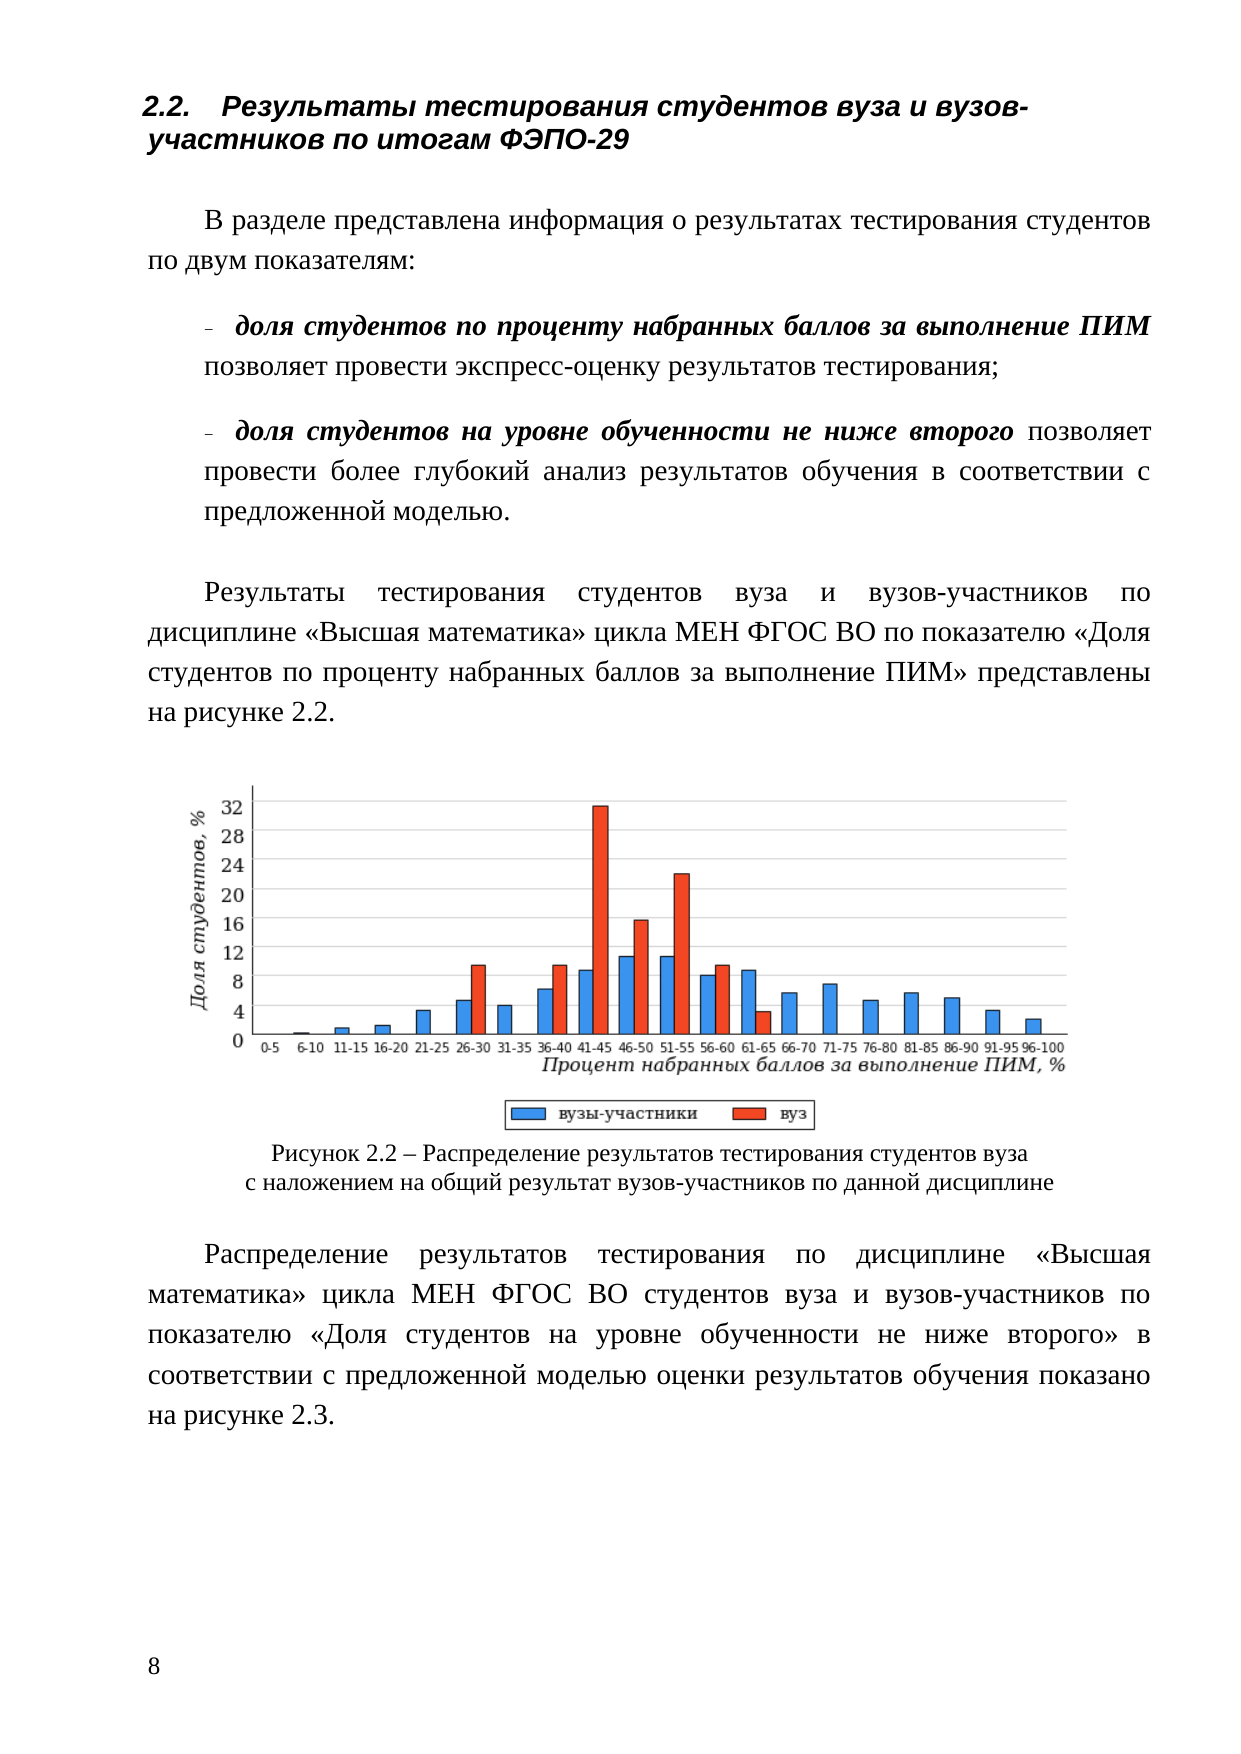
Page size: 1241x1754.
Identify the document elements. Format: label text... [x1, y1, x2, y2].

text Результаты тестирования студентов вуза и вузов-участников по дисциплине «Высшая математика» цикла МЕН ФГОС ВО по показателю «Доля студентов по проценту набранных баллов за выполнение ПИМ» представлены на рисунке 2.2. [148, 574, 1152, 728]
text В разделе представлена информация о результатах тестирования студентов по двум показателям: [148, 202, 1152, 276]
list доля студентов на уровне обученности не ниже второго позволяет провести более глубокий анализ результатов обучения в соответствии с предложенной моделью. [204, 413, 1152, 527]
subtitle Результаты тестирования студентов вуза и вузов-участников по итогам ФЭПО-29 [148, 89, 1152, 156]
picture [177, 763, 1123, 1139]
list доля студентов по проценту набранных баллов за выполнение ПИМ позволяет провести экспресс-оценку результатов тестирования; [204, 308, 1152, 381]
text Распределение результатов тестирования по дисциплине «Высшая математика» цикла МЕН ФГОС ВО студентов вуза и вузов-участников по показателю «Доля студентов на уровне обученности не ниже второго» в соответствии с предложенной моделью оценки результатов обучения показано на рисунке 2.3. [148, 1236, 1152, 1431]
